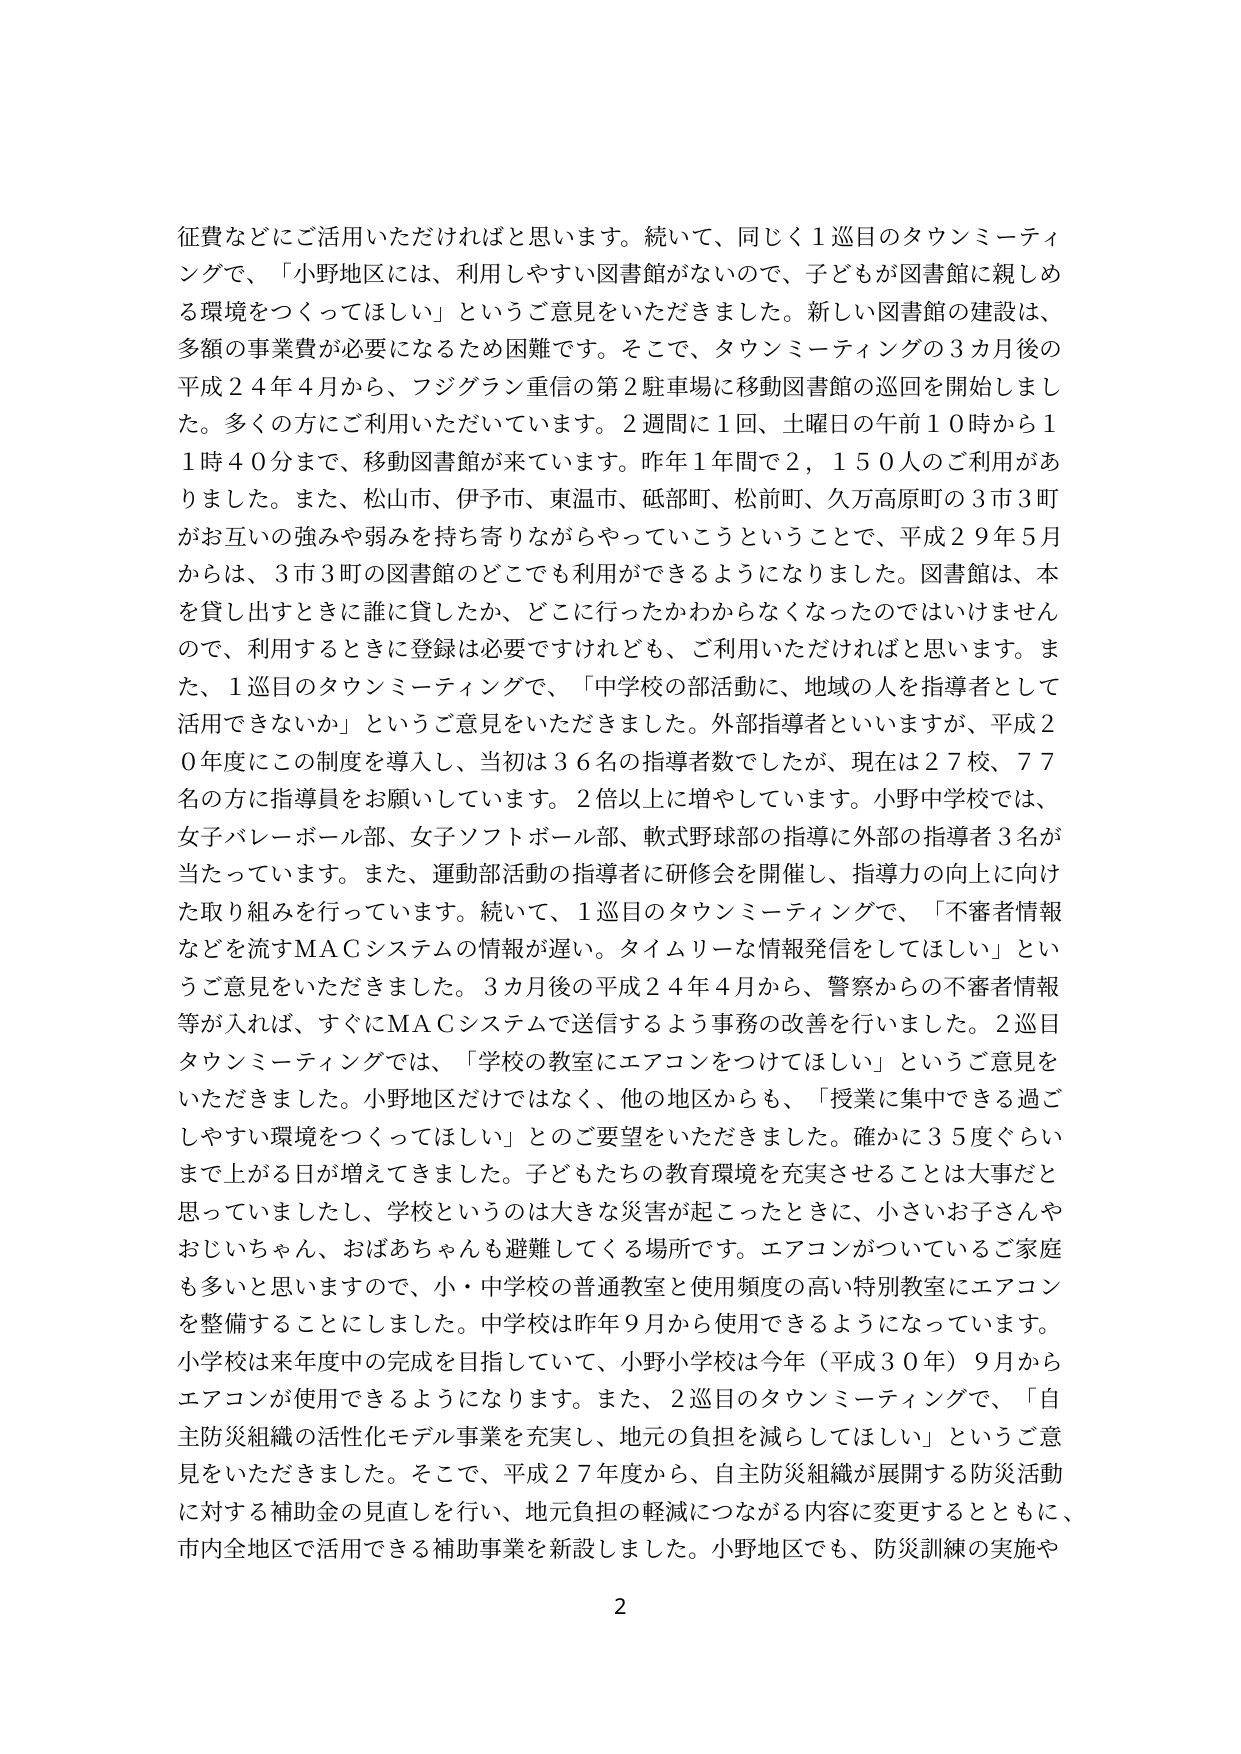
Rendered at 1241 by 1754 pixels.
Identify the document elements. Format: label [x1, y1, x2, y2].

text [177, 217, 1063, 1567]
